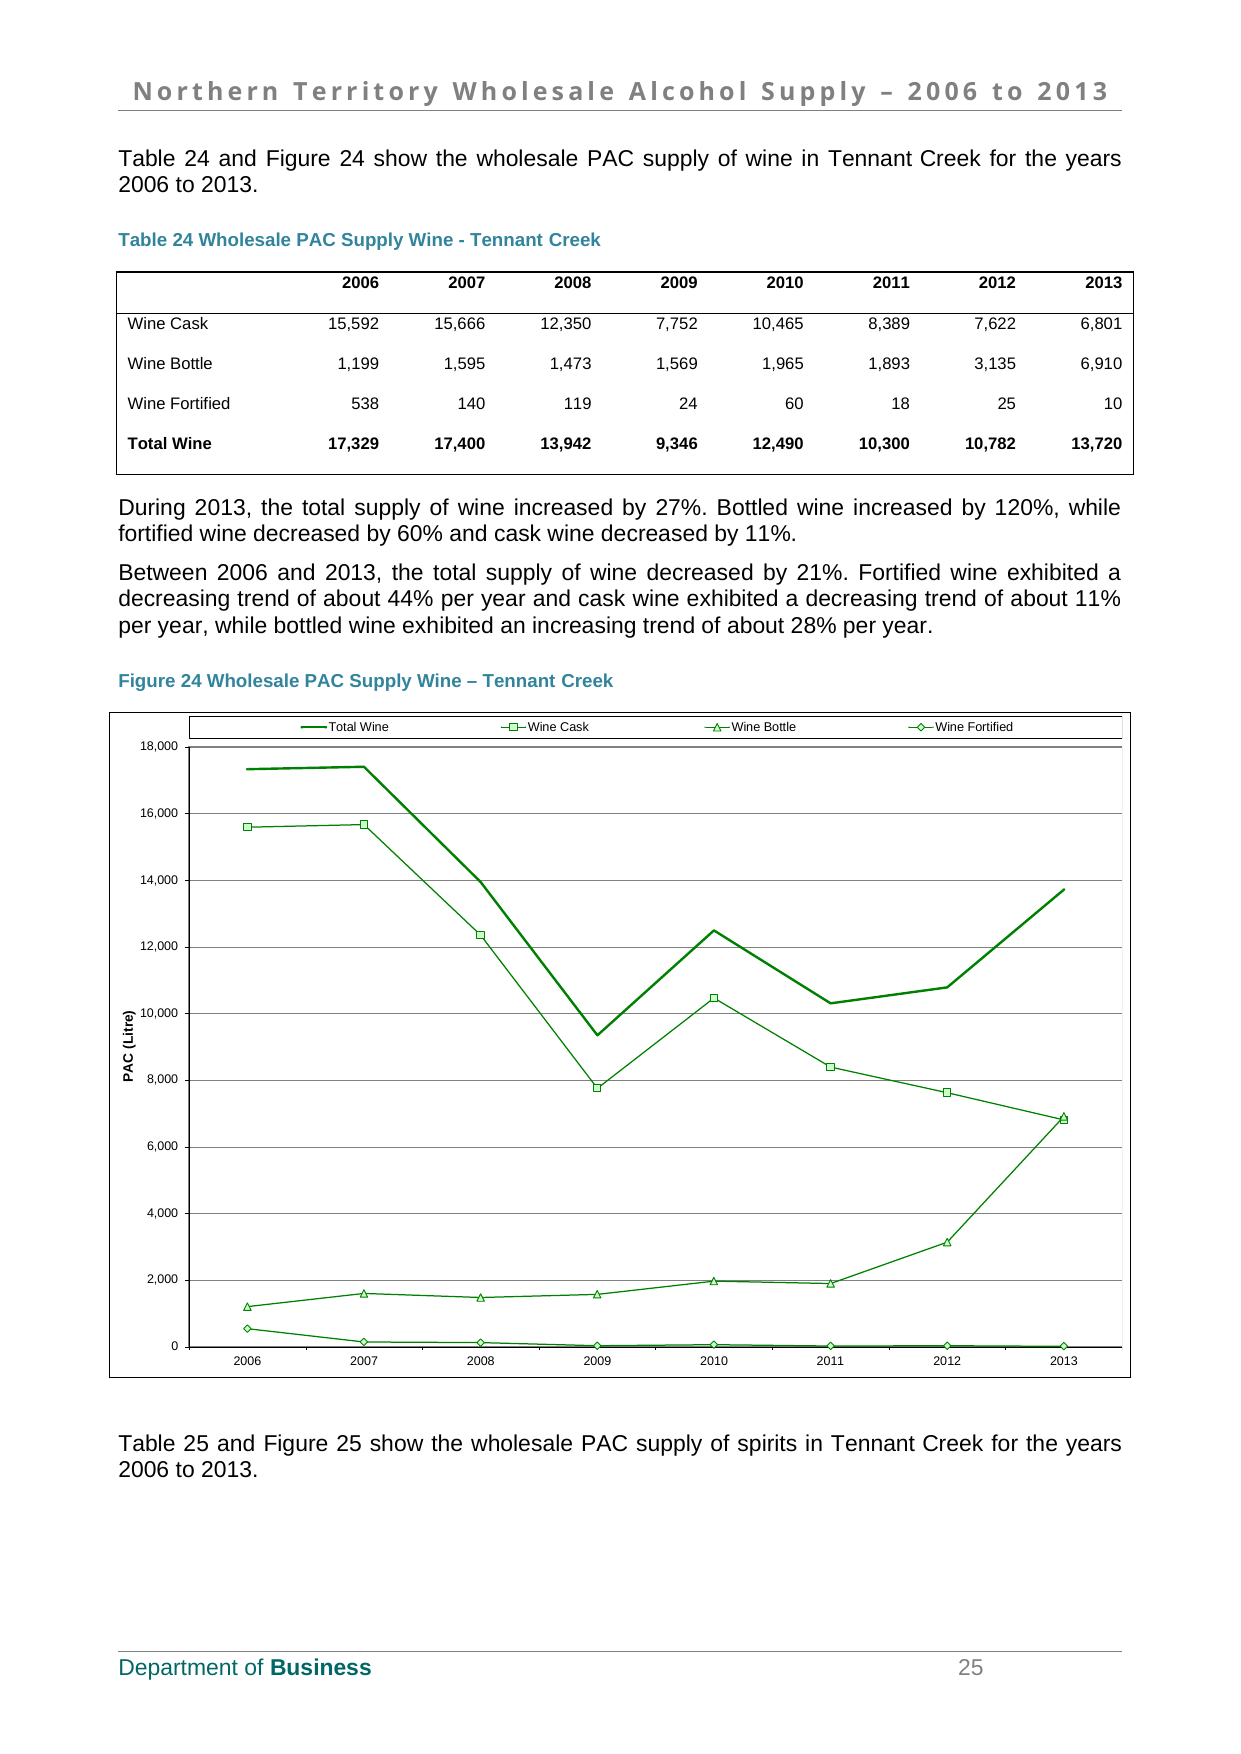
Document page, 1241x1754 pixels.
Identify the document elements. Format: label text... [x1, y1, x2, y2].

table_cell 25 [921, 394, 1027, 433]
table_cell 119 [496, 394, 602, 433]
table_cell 1,965 [709, 354, 815, 393]
table_cell Wine Fortified [117, 394, 284, 433]
text Table 24 Wholesale PAC Supply Wine - Tennant Creek [118, 229, 1122, 251]
table_cell 140 [390, 394, 496, 433]
table_cell 10,300 [815, 434, 921, 473]
table_cell 8,389 [815, 314, 921, 353]
table_header 2013 [1027, 273, 1133, 312]
table_header 2010 [709, 273, 815, 312]
table_cell 9,346 [603, 434, 709, 473]
table_cell 538 [284, 394, 390, 433]
table_cell 12,350 [496, 314, 602, 353]
table_cell 6,910 [1027, 354, 1133, 393]
table_cell 1,595 [390, 354, 496, 393]
text Table 25 and Figure 25 show the wholesale PAC supply of spirits in Tennant Creek for the years 2006 to 2013. [118, 1430, 1122, 1483]
text During 2013, the total supply of wine increased by 27%. Bottled wine increased by 120%, while fortified wine decreased by 60% and cask wine decreased by 11%. [118, 494, 1122, 546]
table_cell 13,942 [496, 434, 602, 473]
text Figure 24 Wholesale PAC Supply Wine – Tennant Creek [118, 669, 1122, 691]
table_header 2012 [921, 273, 1027, 312]
table_header 2008 [496, 273, 602, 312]
table_cell 1,569 [603, 354, 709, 393]
table_header [117, 273, 284, 312]
text Table 24 and Figure 24 show the wholesale PAC supply of wine in Tennant Creek for the years 2006 to 2013. [118, 144, 1122, 197]
table_cell 17,400 [390, 434, 496, 473]
table_cell 13,720 [1027, 434, 1133, 473]
table_cell 18 [815, 394, 921, 433]
table_cell Total Wine [117, 434, 284, 473]
table_cell 7,752 [603, 314, 709, 353]
table_cell 7,622 [921, 314, 1027, 353]
table_cell 1,199 [284, 354, 390, 393]
table_header 2009 [603, 273, 709, 312]
table_cell 60 [709, 394, 815, 433]
table_cell 17,329 [284, 434, 390, 473]
table_header 2011 [815, 273, 921, 312]
table_cell 10,782 [921, 434, 1027, 473]
table_cell Wine Cask [117, 314, 284, 353]
table_cell 10 [1027, 394, 1133, 433]
table_cell 1,473 [496, 354, 602, 393]
table_cell 1,893 [815, 354, 921, 393]
table_header 2007 [390, 273, 496, 312]
table_header 2006 [284, 273, 390, 312]
table_cell 6,801 [1027, 314, 1133, 353]
table_cell Wine Bottle [117, 354, 284, 393]
text Between 2006 and 2013, the total supply of wine decreased by 21%. Fortified wine exhibited a decreasing trend of about 44% per year and cask wine exhibited a decreasing trend of about 11% per year, while bottled wine exhibited an increasing trend of about 28% per year. [118, 559, 1122, 638]
table_cell 24 [603, 394, 709, 433]
table_cell 12,490 [709, 434, 815, 473]
table_cell 15,666 [390, 314, 496, 353]
table_cell 3,135 [921, 354, 1027, 393]
table_cell 10,465 [709, 314, 815, 353]
table_cell 15,592 [284, 314, 390, 353]
